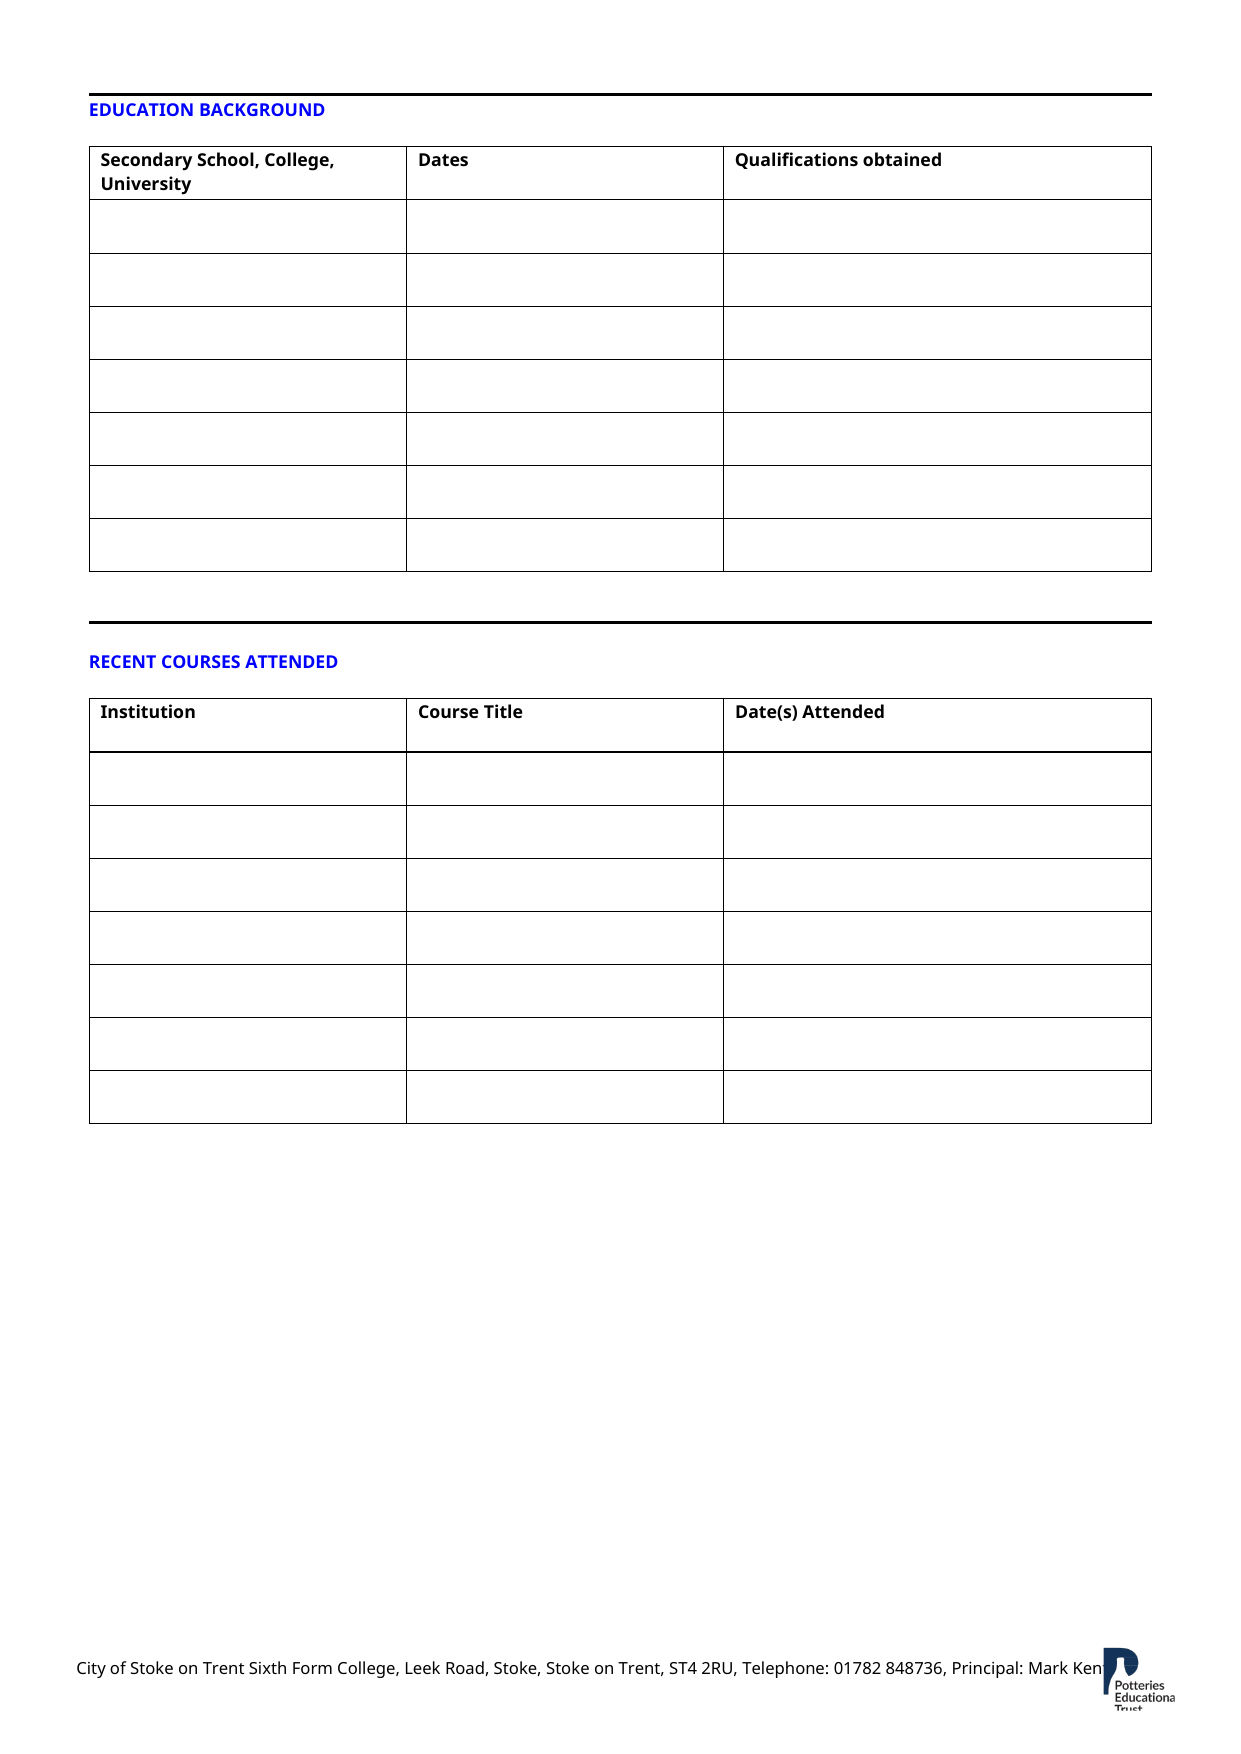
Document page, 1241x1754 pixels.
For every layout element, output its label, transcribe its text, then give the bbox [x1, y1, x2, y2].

table_cell [407, 806, 723, 858]
picture [1102, 1647, 1175, 1710]
table_cell [407, 1018, 723, 1070]
table_cell [724, 806, 1151, 858]
table_cell [724, 753, 1151, 804]
table_cell [724, 413, 1151, 465]
table_cell [90, 466, 406, 518]
table_cell [724, 360, 1151, 412]
table_header Secondary School, College, University [90, 147, 406, 199]
table_cell [90, 254, 406, 306]
table_cell [407, 200, 723, 252]
table_cell [407, 360, 723, 412]
table_cell [407, 466, 723, 518]
text RECENT COURSES ATTENDED [89, 650, 1152, 674]
table_cell [724, 307, 1151, 359]
table_cell [407, 519, 723, 571]
table_header Institution [90, 699, 406, 751]
table_cell [90, 1018, 406, 1070]
table_header Qualifications obtained [724, 147, 1151, 199]
table_cell [724, 519, 1151, 571]
table_cell [407, 413, 723, 465]
table_cell [90, 200, 406, 252]
table_cell [724, 912, 1151, 964]
table_cell [724, 466, 1151, 518]
table_cell [407, 254, 723, 306]
table_header Course Title [407, 699, 723, 751]
table_cell [724, 859, 1151, 911]
table_cell [90, 307, 406, 359]
table_cell [724, 254, 1151, 306]
table_cell [407, 912, 723, 964]
table_header Date(s) Attended [724, 699, 1151, 751]
table_cell [407, 859, 723, 911]
table_cell [90, 859, 406, 911]
table_cell [724, 965, 1151, 1017]
table_cell [90, 965, 406, 1017]
text EDUCATION BACKGROUND [89, 96, 1152, 122]
table_cell [90, 360, 406, 412]
table_cell [407, 307, 723, 359]
table_cell [407, 965, 723, 1017]
table_cell [407, 753, 723, 804]
table_cell [724, 1071, 1151, 1123]
table_cell [90, 413, 406, 465]
table_cell [724, 200, 1151, 252]
table_cell [407, 1071, 723, 1123]
table_header Dates [407, 147, 723, 199]
table_cell [90, 753, 406, 804]
table_cell [90, 806, 406, 858]
table_cell [90, 912, 406, 964]
table_cell [90, 519, 406, 571]
table_cell [90, 1071, 406, 1123]
table_cell [724, 1018, 1151, 1070]
